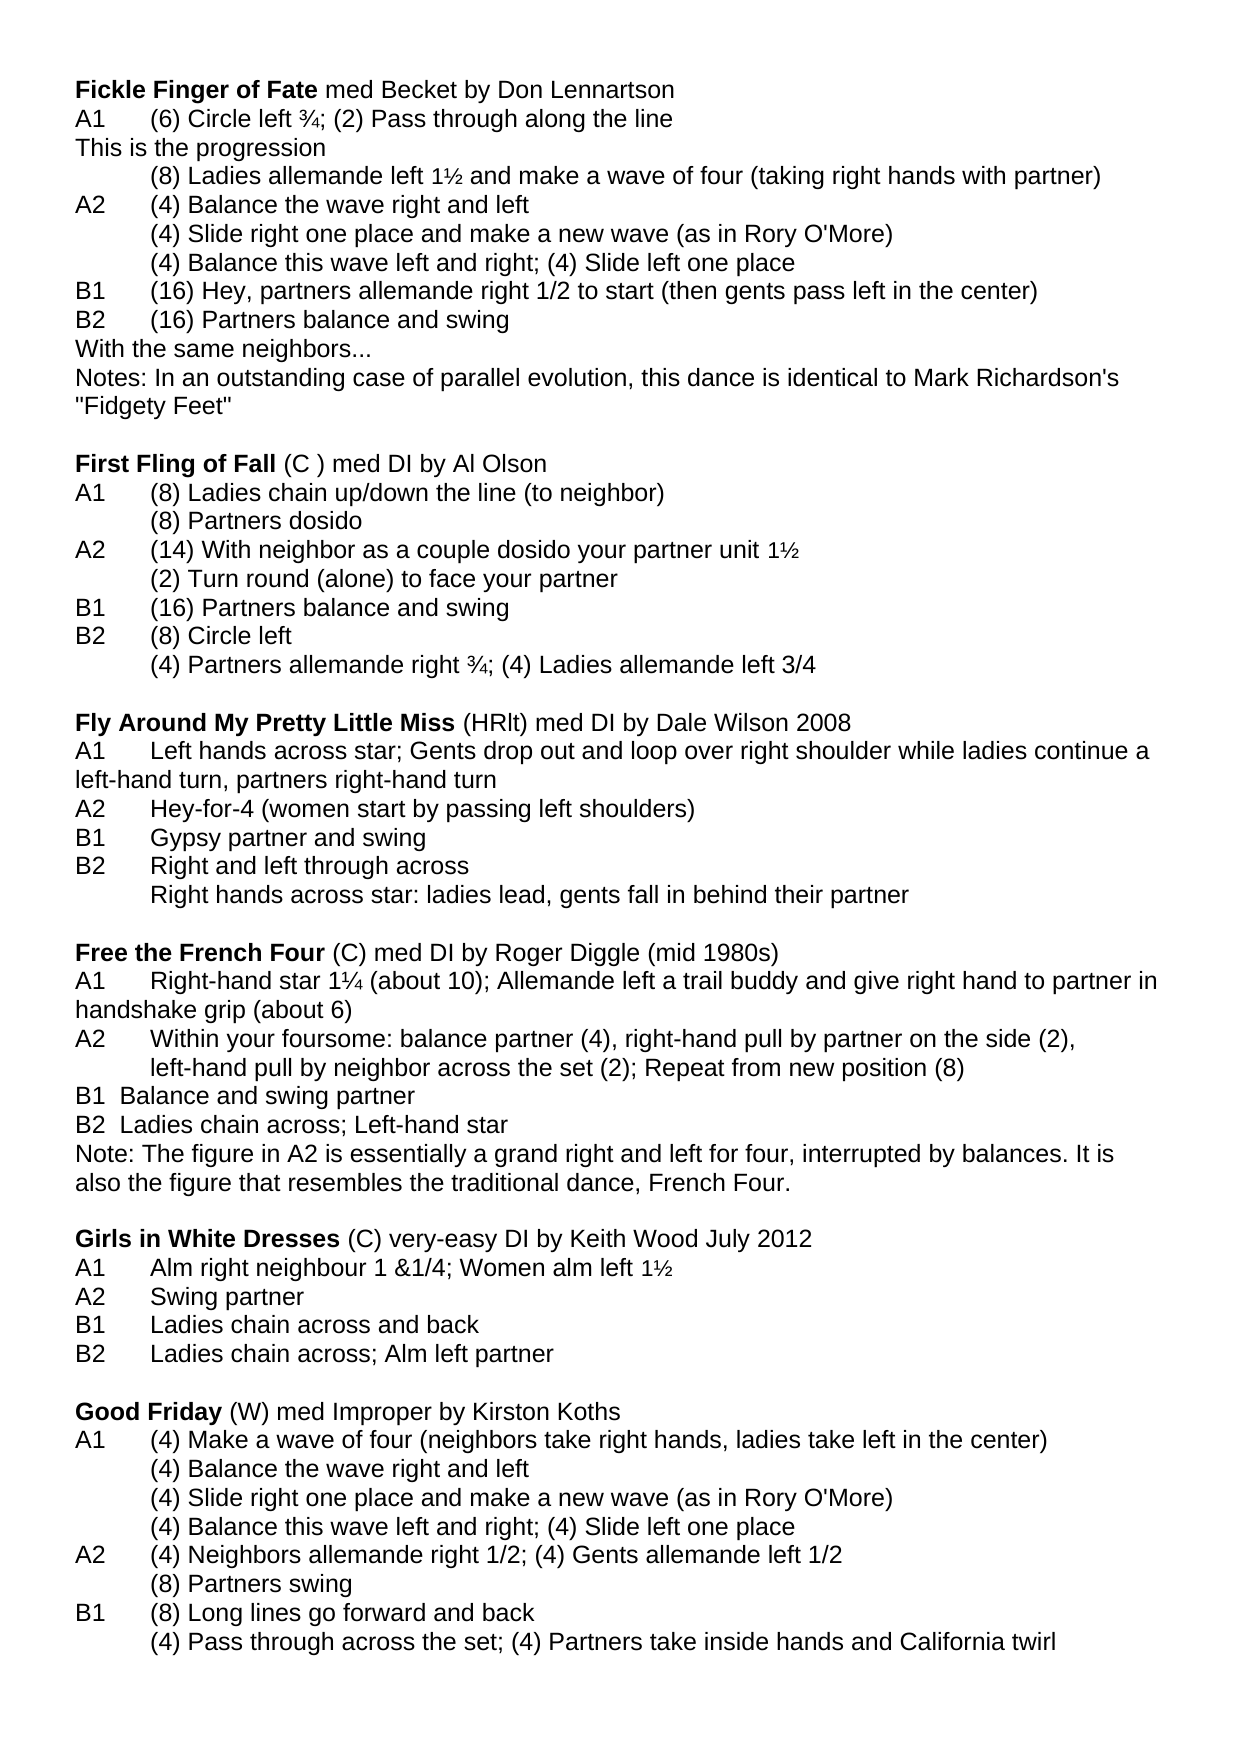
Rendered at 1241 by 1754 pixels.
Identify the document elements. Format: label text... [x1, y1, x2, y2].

text First Fling of Fall (C ) med DI by Al Olson [75, 449, 1165, 477]
text (8) Partners swing [75, 1569, 1165, 1598]
text Free the French Four (C) med DI by Roger Diggle (mid 1980s) [75, 937, 1165, 966]
text A2 (14) With neighbor as a couple dosido your partner unit 1½ [75, 535, 1165, 564]
text A2 Within your foursome: balance partner (4), right-hand pull by partner on the side (2), [75, 1024, 1165, 1052]
text A2 Hey-for-4 (women start by passing left shoulders) [75, 794, 1165, 822]
text A2 Swing partner [75, 1282, 1165, 1311]
text B2 (16) Partners balance and swing [75, 305, 1165, 334]
text Note: The figure in A2 is essentially a grand right and left for four, interrupted by balances. It is also the figure that resembles the traditional dance, French Four. [75, 1139, 1165, 1196]
text Right hands across star: ladies lead, gents fall in behind their partner [75, 880, 1165, 909]
text (4) Pass through across the set; (4) Partners take inside hands and California twirl [75, 1627, 1165, 1656]
text (4) Balance the wave right and left [75, 1454, 1165, 1483]
text (4) Partners allemande right ¾; (4) Ladies allemande left 3/4 [75, 650, 1165, 679]
text A2 (4) Balance the wave right and left [75, 190, 1165, 219]
text A1 Right-hand star 1¼ (about 10); Allemande left a trail buddy and give right hand to partner in handshake grip (about 6) [75, 966, 1165, 1024]
text A1 Left hands across star; Gents drop out and loop over right shoulder while ladies continue a left-hand turn, partners right-hand turn [75, 736, 1165, 794]
text (8) Ladies allemande left 1½ and make a wave of four (taking right hands with partner) [75, 161, 1165, 190]
text B1 (8) Long lines go forward and back [75, 1598, 1165, 1627]
text (2) Turn round (alone) to face your partner [75, 564, 1165, 592]
text A1 (8) Ladies chain up/down the line (to neighbor) [75, 477, 1165, 506]
text B1 Ladies chain across and back [75, 1311, 1165, 1339]
text This is the progression [75, 132, 1165, 161]
text (4) Balance this wave left and right; (4) Slide left one place [75, 247, 1165, 276]
text (8) Partners dosido [75, 506, 1165, 535]
text A1 Alm right neighbour 1 &1/4; Women alm left 1½ [75, 1253, 1165, 1282]
text left-hand pull by neighbor across the set (2); Repeat from new position (8) [75, 1052, 1165, 1081]
text B2 Right and left through across [75, 851, 1165, 880]
text (4) Slide right one place and make a new wave (as in Rory O'More) [75, 219, 1165, 247]
text B1 Gypsy partner and swing [75, 822, 1165, 851]
text Fickle Finger of Fate med Becket by Don Lennartson [75, 75, 1165, 104]
text With the same neighbors... [75, 334, 1165, 362]
text A2 (4) Neighbors allemande right 1/2; (4) Gents allemande left 1/2 [75, 1541, 1165, 1569]
text Good Friday (W) med Improper by Kirston Koths [75, 1397, 1165, 1426]
text (4) Slide right one place and make a new wave (as in Rory O'More) [75, 1483, 1165, 1512]
text B2 (8) Circle left [75, 621, 1165, 650]
text B2 Ladies chain across; Left-hand star [75, 1110, 1165, 1139]
text Fly Around My Pretty Little Miss (HRlt) med DI by Dale Wilson 2008 [75, 707, 1165, 736]
text (4) Balance this wave left and right; (4) Slide left one place [75, 1512, 1165, 1541]
text A1 (6) Circle left ¾; (2) Pass through along the line [75, 104, 1165, 132]
text B1 (16) Hey, partners allemande right 1/2 to start (then gents pass left in the center) [75, 276, 1165, 305]
text Notes: In an outstanding case of parallel evolution, this dance is identical to Mark Richardson's "Fidgety Feet" [75, 362, 1165, 420]
text Girls in White Dresses (C) very-easy DI by Keith Wood July 2012 [75, 1224, 1165, 1253]
text A1 (4) Make a wave of four (neighbors take right hands, ladies take left in the center) [75, 1426, 1165, 1454]
text B1 (16) Partners balance and swing [75, 592, 1165, 621]
text B1 Balance and swing partner [75, 1081, 1165, 1110]
text B2 Ladies chain across; Alm left partner [75, 1339, 1165, 1368]
